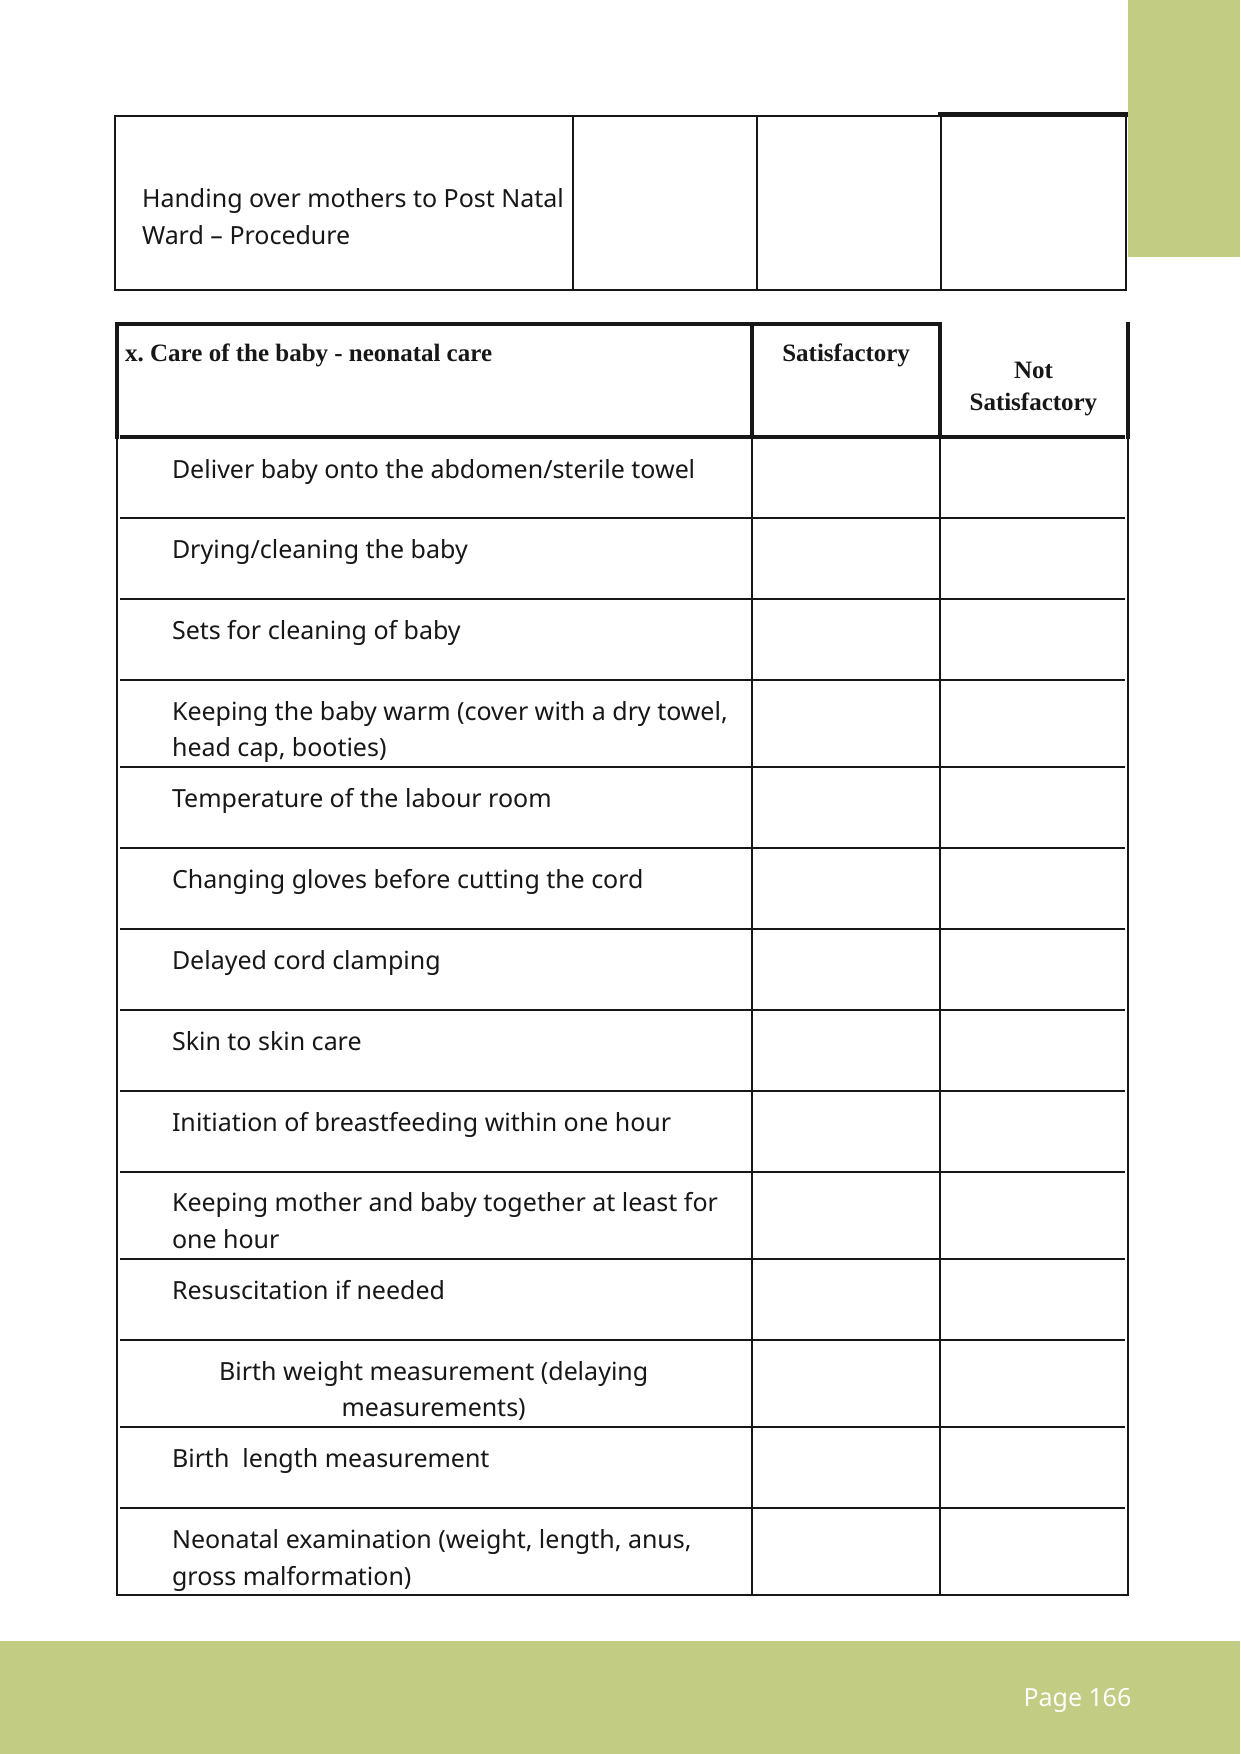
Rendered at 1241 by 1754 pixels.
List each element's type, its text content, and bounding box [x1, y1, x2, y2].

table_cell Handing over mothers to Post Natal Ward – Procedure [116, 117, 572, 289]
table_cell [941, 928, 1127, 1009]
table_cell [753, 519, 939, 598]
table_cell [753, 439, 939, 517]
table_cell [941, 435, 1127, 517]
table_cell [941, 847, 1127, 928]
table_cell Keeping mother and baby together at least for one hour [118, 1171, 751, 1258]
table_cell Resuscitation if needed [118, 1258, 751, 1339]
table_cell Birth length measurement [118, 1426, 751, 1507]
table_cell [753, 1011, 939, 1090]
table_cell Changing gloves before cutting the cord [118, 847, 751, 928]
table_cell [753, 1173, 939, 1258]
table_cell [942, 117, 1125, 289]
table_cell [753, 768, 939, 847]
table_cell [753, 600, 939, 679]
table_cell [574, 117, 756, 289]
table_cell [941, 766, 1127, 847]
table_cell Skin to skin care [118, 1009, 751, 1090]
table_cell [941, 1009, 1127, 1090]
table_cell Deliver baby onto the abdomen/sterile towel [118, 436, 751, 517]
table_cell [941, 1339, 1127, 1426]
table_cell [753, 681, 939, 766]
table_cell [753, 1341, 939, 1426]
table_cell [753, 1428, 939, 1507]
table_cell Delayed cord clamping [118, 928, 751, 1009]
table_cell [753, 849, 939, 928]
table_cell [941, 517, 1127, 598]
table_cell [941, 1171, 1127, 1258]
table_cell Initiation of breastfeeding within one hour [118, 1090, 751, 1171]
table_cell [941, 598, 1127, 679]
table_cell Drying/cleaning the baby [118, 517, 751, 598]
table_cell [941, 1258, 1127, 1339]
table_header Not Satisfactory [942, 322, 1126, 435]
table_header x. Care of the baby - neonatal care [119, 326, 750, 435]
table_cell Sets for cleaning of baby [118, 598, 751, 679]
table_cell [941, 1426, 1127, 1507]
table_cell [753, 1092, 939, 1171]
table_cell [758, 117, 940, 289]
table_header Satisfactory [754, 326, 938, 435]
table_cell [941, 1507, 1127, 1594]
table_cell Neonatal examination (weight, length, anus, gross malformation) [118, 1507, 751, 1594]
table_cell Keeping the baby warm (cover with a dry towel, head cap, booties) [118, 679, 751, 766]
table_cell [753, 1509, 939, 1594]
table_cell [753, 1260, 939, 1339]
table_cell Temperature of the labour room [118, 766, 751, 847]
table_cell [941, 679, 1127, 766]
table_cell [941, 1090, 1127, 1171]
table_cell [753, 930, 939, 1009]
table_cell Birth weight measurement (delaying measurements) [118, 1339, 751, 1426]
